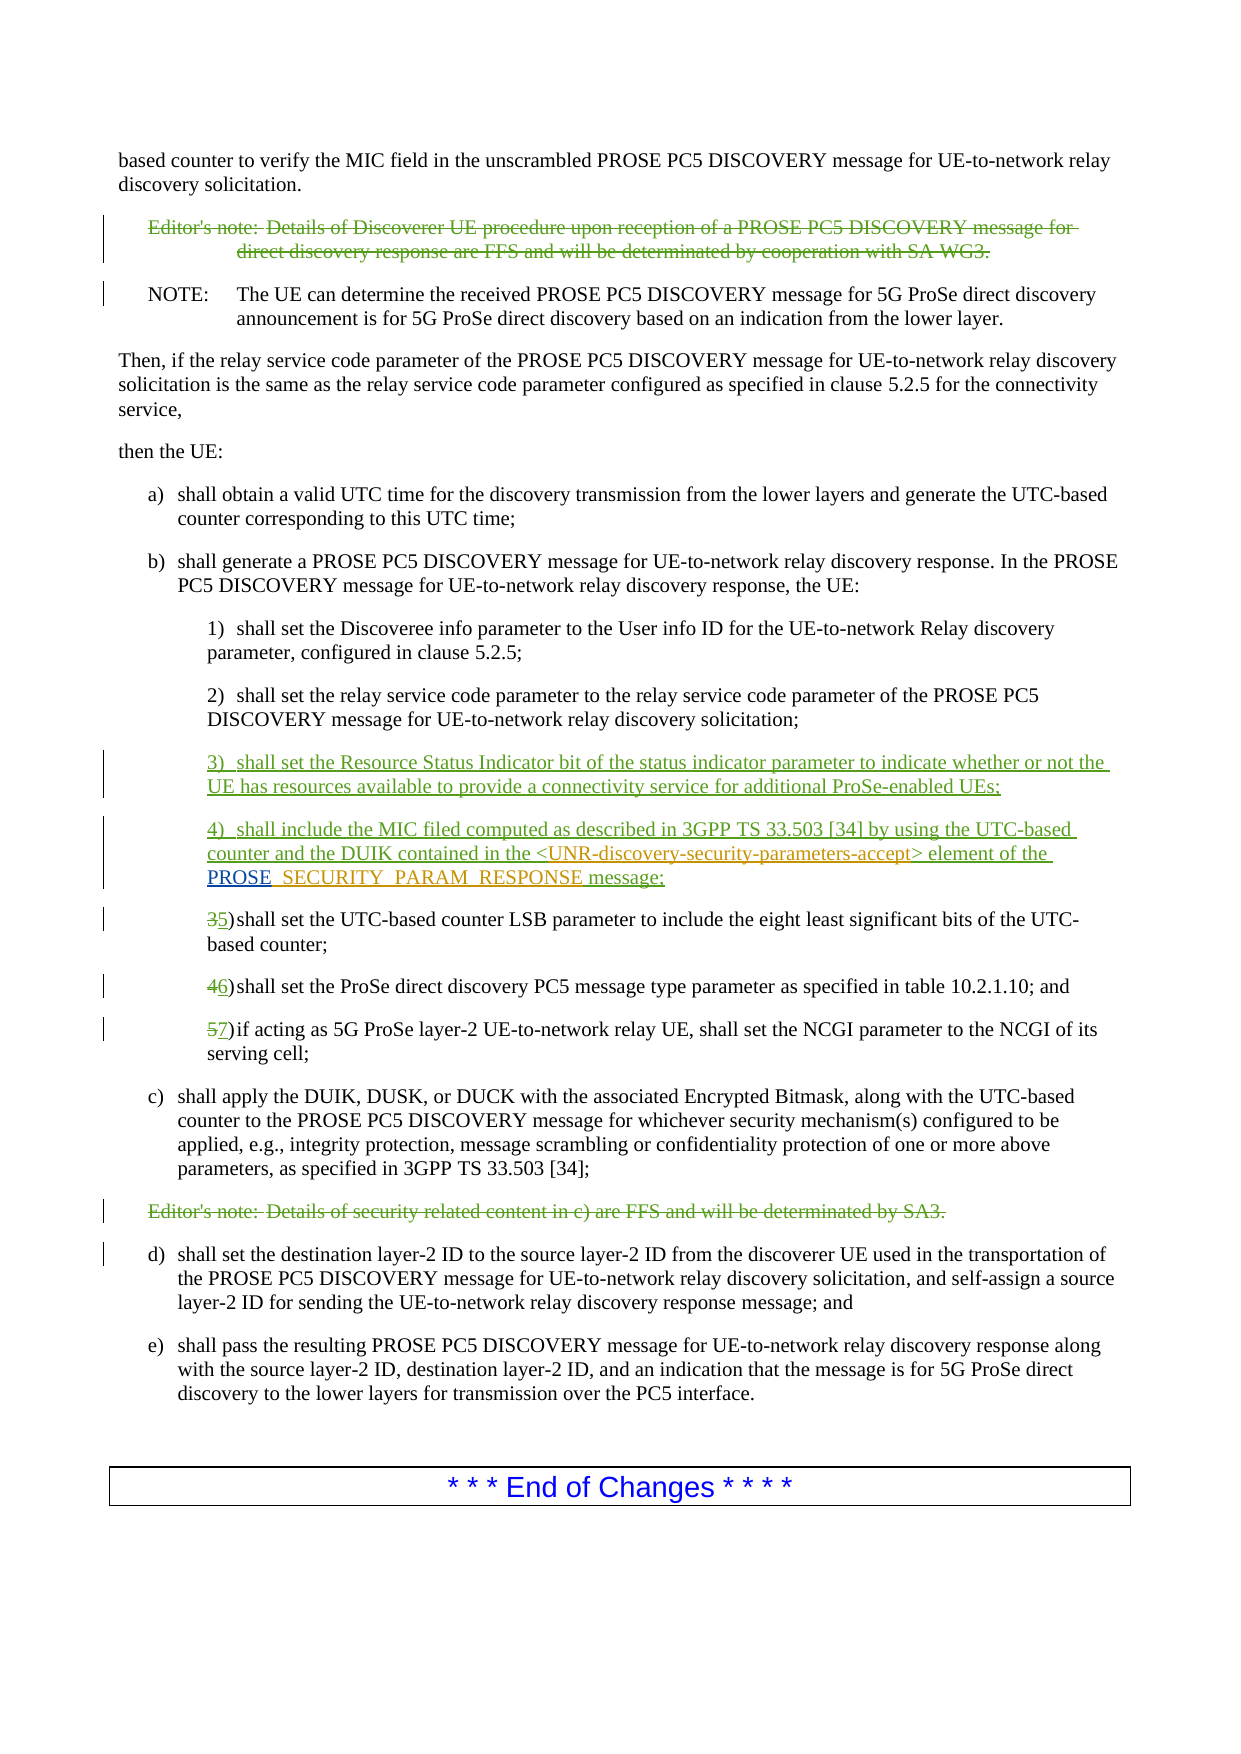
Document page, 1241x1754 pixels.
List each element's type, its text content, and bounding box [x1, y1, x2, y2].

text c) shall apply the DUIK, DUSK, or DUCK with the associated Encrypted Bitmask, along with the UTC-based counter to the PROSE PC5 DISCOVERY message for whichever security mechanism(s) configured to be applied, e.g., integrity protection, message scrambling or confidentiality protection of one or more above parameters, as specified in 3GPP TS 33.503 [34]; [148, 1084, 1122, 1180]
text Then, if the relay service code parameter of the PROSE PC5 DISCOVERY message for UE-to-network relay discovery solicitation is the same as the relay service code parameter configured as specified in clause 5.2.5 for the connectivity service, [118, 348, 1122, 421]
text ) shall set the ProSe direct discovery PC5 message type parameter as specified in table 10.2.1.10; and [207, 974, 1122, 998]
text 1) shall set the Discoveree info parameter to the User info ID for the UE-to-network Relay discovery parameter, configured in clause 5.2.5; [207, 616, 1122, 664]
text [118, 148, 1122, 196]
text b) shall generate a PROSE PC5 DISCOVERY message for UE-to-network relay discovery response. In the PROSE PC5 DISCOVERY message for UE-to-network relay discovery response, the UE: [148, 549, 1122, 597]
text a) shall obtain a valid UTC time for the discovery transmission from the lower layers and generate the UTC-based counter corresponding to this UTC time; [148, 482, 1122, 530]
text e) shall pass the resulting PROSE PC5 DISCOVERY message for UE-to-network relay discovery response along with the source layer-2 ID, destination layer-2 ID, and an indication that the message is for 5G ProSe direct discovery to the lower layers for transmission over the PC5 interface. [148, 1333, 1122, 1405]
text ) if acting as 5G ProSe layer-2 UE-to-network relay UE, shall set the NCGI parameter to the NCGI of its serving cell; [207, 1017, 1122, 1065]
text d) shall set the destination layer-2 ID to the source layer-2 ID from the discoverer UE used in the transportation of the PROSE PC5 DISCOVERY message for UE-to-network relay discovery solicitation, and self-assign a source layer-2 ID for sending the UE-to-network relay discovery response message; and [148, 1242, 1122, 1314]
text then the UE: [118, 439, 1122, 463]
text * * * End of Changes * * * * [110, 1468, 1130, 1505]
text 2) shall set the relay service code parameter to the relay service code parameter of the PROSE PC5 DISCOVERY message for UE-to-network relay discovery solicitation; [207, 683, 1122, 731]
text ) shall set the UTC-based counter LSB parameter to include the eight least significant bits of the UTC-based counter; [207, 907, 1122, 956]
text NOTE: The UE can determine the received PROSE PC5 DISCOVERY message for 5G ProSe direct discovery announcement is for 5G ProSe direct discovery based on an indication from the lower layer. [148, 281, 1122, 329]
